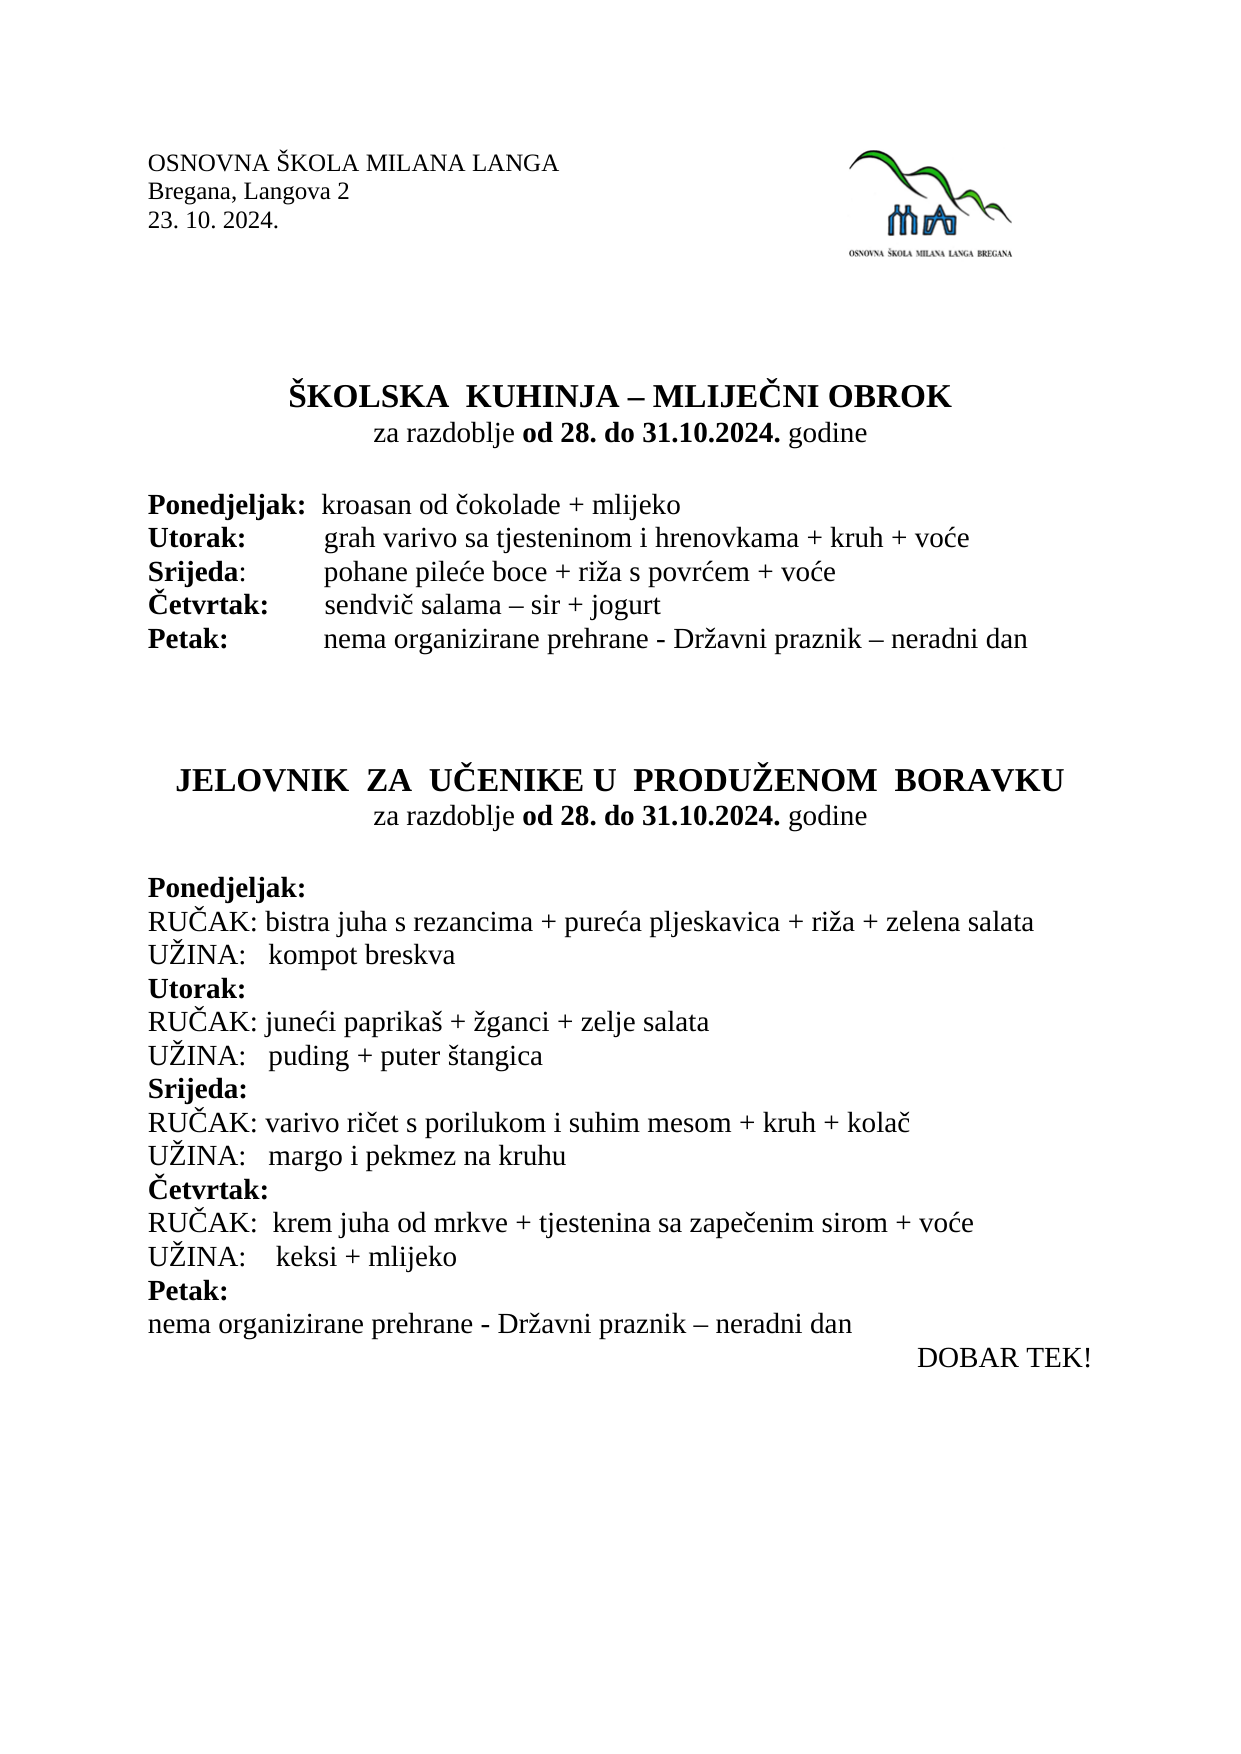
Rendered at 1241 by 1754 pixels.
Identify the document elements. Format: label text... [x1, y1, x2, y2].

text za razdoblje od 28. do 31.10.2024. godine [148, 798, 1093, 832]
text nema organizirane prehrane - Državni praznik – neradni dan [148, 1306, 1093, 1340]
text DOBAR TEK! [148, 1340, 1093, 1373]
text 23. 10. 2024. [148, 205, 583, 234]
text UŽINA: kompot breskva [148, 937, 1093, 971]
text UŽINA: keksi + mlijeko [148, 1239, 1093, 1273]
text Četvrtak: sendvič salama – sir + jogurt [148, 587, 1093, 621]
text Petak: nema organizirane prehrane - Državni praznik – neradni dan [148, 621, 1093, 654]
picture [846, 147, 1016, 262]
text RUČAK: bistra juha s rezancima + pureća pljeskavica + riža + zelena salata [148, 904, 1093, 937]
text Utorak: grah varivo sa tjesteninom i hrenovkama + kruh + voće [148, 520, 1093, 554]
text RUČAK: krem juha od mrkve + tjestenina sa zapečenim sirom + voće [148, 1206, 1093, 1239]
text UŽINA: puding + puter štangica [148, 1038, 1093, 1071]
text Ponedjeljak: [148, 870, 1093, 904]
text Srijeda: pohane pileće boce + riža s povrćem + voće [148, 554, 1093, 587]
text Utorak: [148, 971, 1093, 1004]
text Petak: [148, 1273, 1093, 1306]
text za razdoblje od 28. do 31.10.2024. godine [148, 415, 1093, 448]
text JELOVNIK ZA UČENIKE U PRODUŽENOM BORAVKU [148, 760, 1093, 798]
text UŽINA: margo i pekmez na kruhu [148, 1138, 1093, 1172]
text RUČAK: varivo ričet s porilukom i suhim mesom + kruh + kolač [148, 1105, 1093, 1138]
text Bregana, Langova 2 [148, 176, 583, 205]
text OSNOVNA ŠKOLA MILANA LANGA [148, 148, 583, 176]
text Srijeda: [148, 1071, 1093, 1105]
text Četvrtak: [148, 1172, 1093, 1206]
text ŠKOLSKA KUHINJA – MLIJEČNI OBROK [148, 377, 1093, 415]
text Ponedjeljak: kroasan od čokolade + mlijeko [148, 487, 1093, 520]
text RUČAK: juneći paprikaš + žganci + zelje salata [148, 1004, 1093, 1038]
